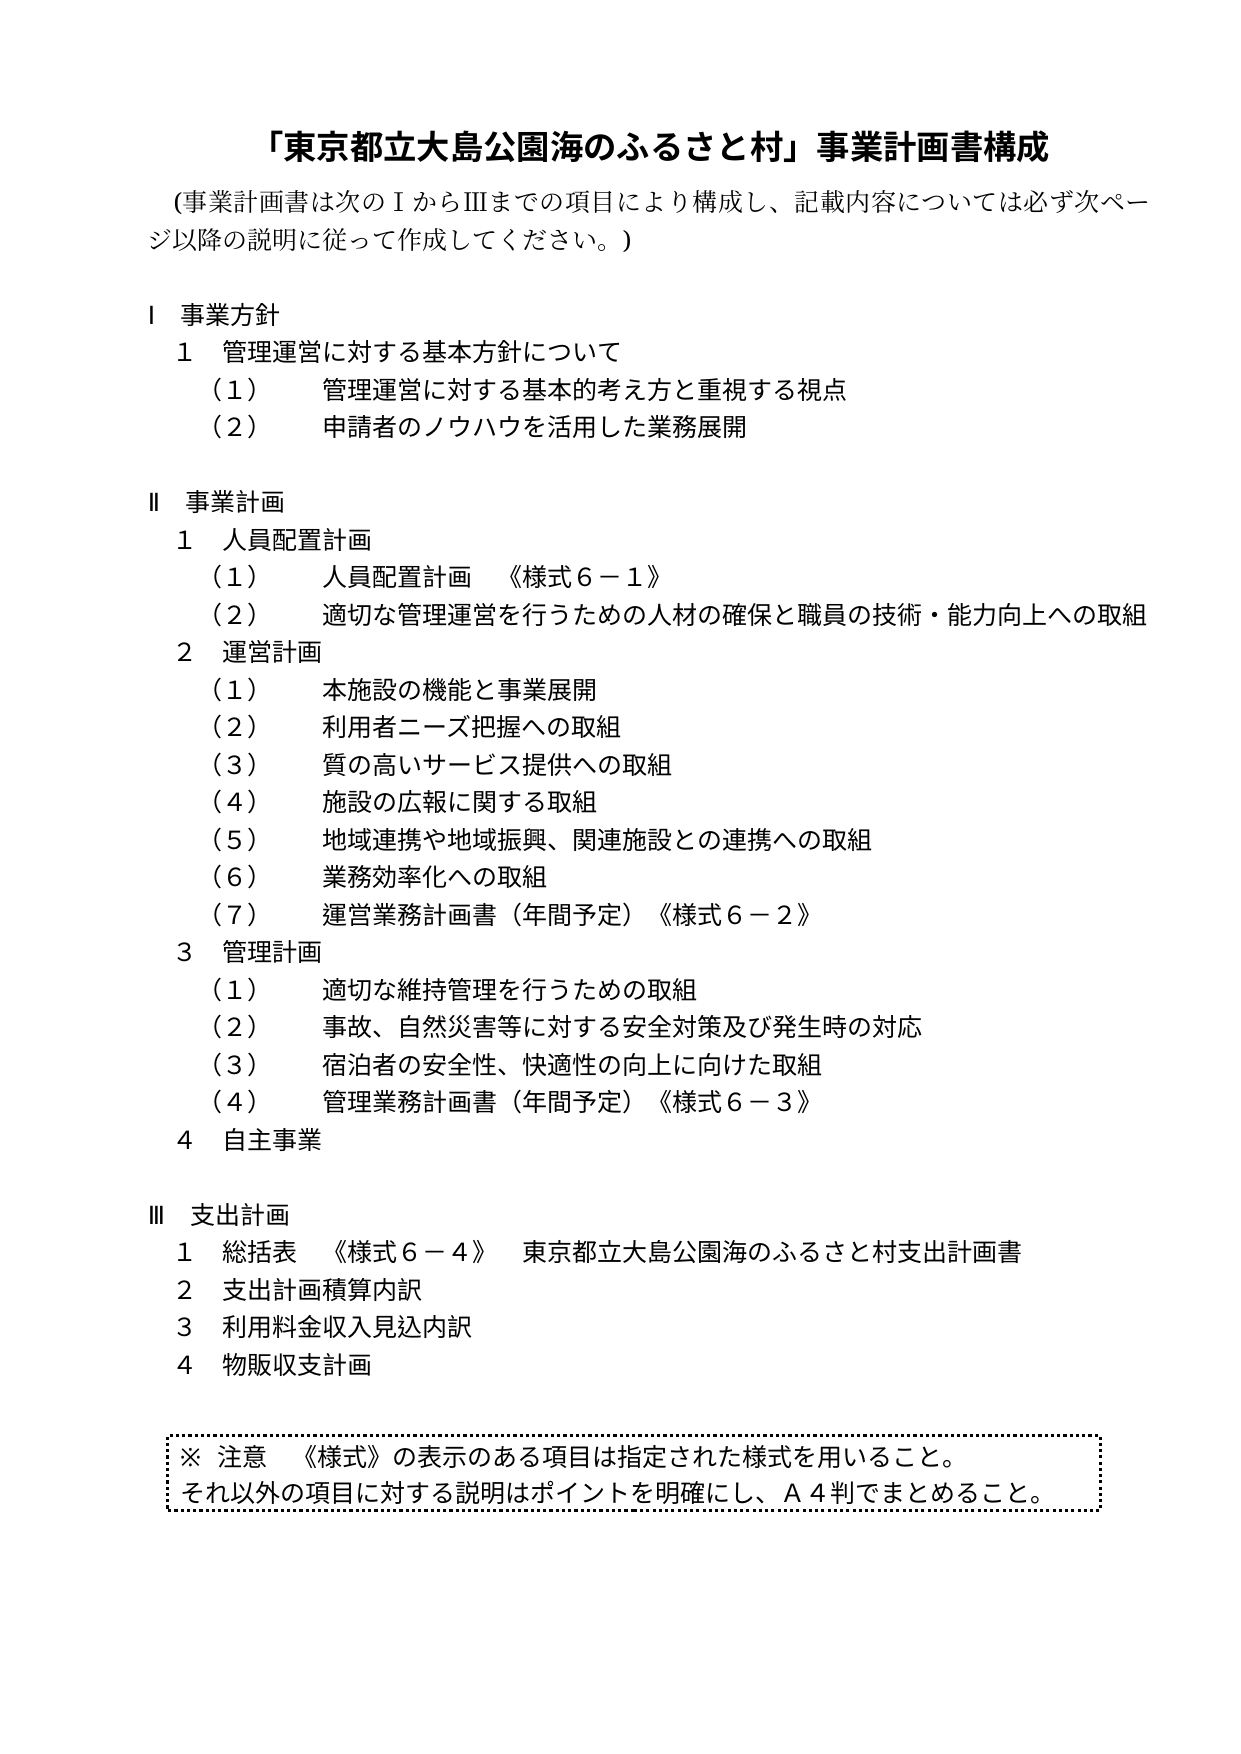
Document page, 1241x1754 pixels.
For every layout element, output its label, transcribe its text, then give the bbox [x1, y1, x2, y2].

list 事故、自然災害等に対する安全対策及び発生時の対応 [198, 1007, 1152, 1045]
list 適切な管理運営を行うための人材の確保と職員の技術・能力向上への取組 [198, 595, 1152, 632]
text Ⅰ 事業方針 [148, 295, 1152, 332]
text ２ 支出計画積算内訳 [148, 1270, 1152, 1307]
list 適切な維持管理を行うための取組 [198, 970, 1152, 1007]
list 運営業務計画書（年間予定）《様式６－２》 [198, 895, 1152, 932]
text 「東京都立大島公園海のふるさと村」事業計画書構成 [148, 107, 1152, 182]
list 本施設の機能と事業展開 [198, 670, 1152, 707]
text Ⅲ 支出計画 [148, 1195, 1152, 1232]
text ４ 物販収支計画 [148, 1345, 1152, 1382]
text １ 総括表 《様式６－４》 東京都立大島公園海のふるさと村支出計画書 [148, 1232, 1152, 1270]
list 管理運営に対する基本的考え方と重視する視点 [198, 370, 1152, 407]
list 地域連携や地域振興、関連施設との連携への取組 [198, 820, 1152, 857]
text ４ 自主事業 [148, 1120, 1152, 1157]
list 利用者ニーズ把握への取組 [198, 707, 1152, 745]
text １ 人員配置計画 [148, 520, 1152, 557]
text ３ 管理計画 [148, 932, 1152, 970]
list 管理業務計画書（年間予定）《様式６－３》 [198, 1082, 1152, 1120]
list 宿泊者の安全性、快適性の向上に向けた取組 [198, 1045, 1152, 1082]
text ２ 運営計画 [148, 632, 1152, 670]
text (事業計画書は次のⅠからⅢまでの項目により構成し、記載内容については必ず次ページ以降の説明に従って作成してください。) [148, 182, 1152, 257]
list 人員配置計画 《様式６－１》 [198, 557, 1152, 595]
list 業務効率化への取組 [198, 857, 1152, 895]
list 質の高いサービス提供への取組 [198, 745, 1152, 782]
text １ 管理運営に対する基本方針について [148, 332, 1152, 370]
list 申請者のノウハウを活用した業務展開 [198, 407, 1152, 445]
list 施設の広報に関する取組 [198, 782, 1152, 820]
text ３ 利用料金収入見込内訳 [148, 1307, 1152, 1345]
text Ⅱ 事業計画 [148, 482, 1152, 520]
